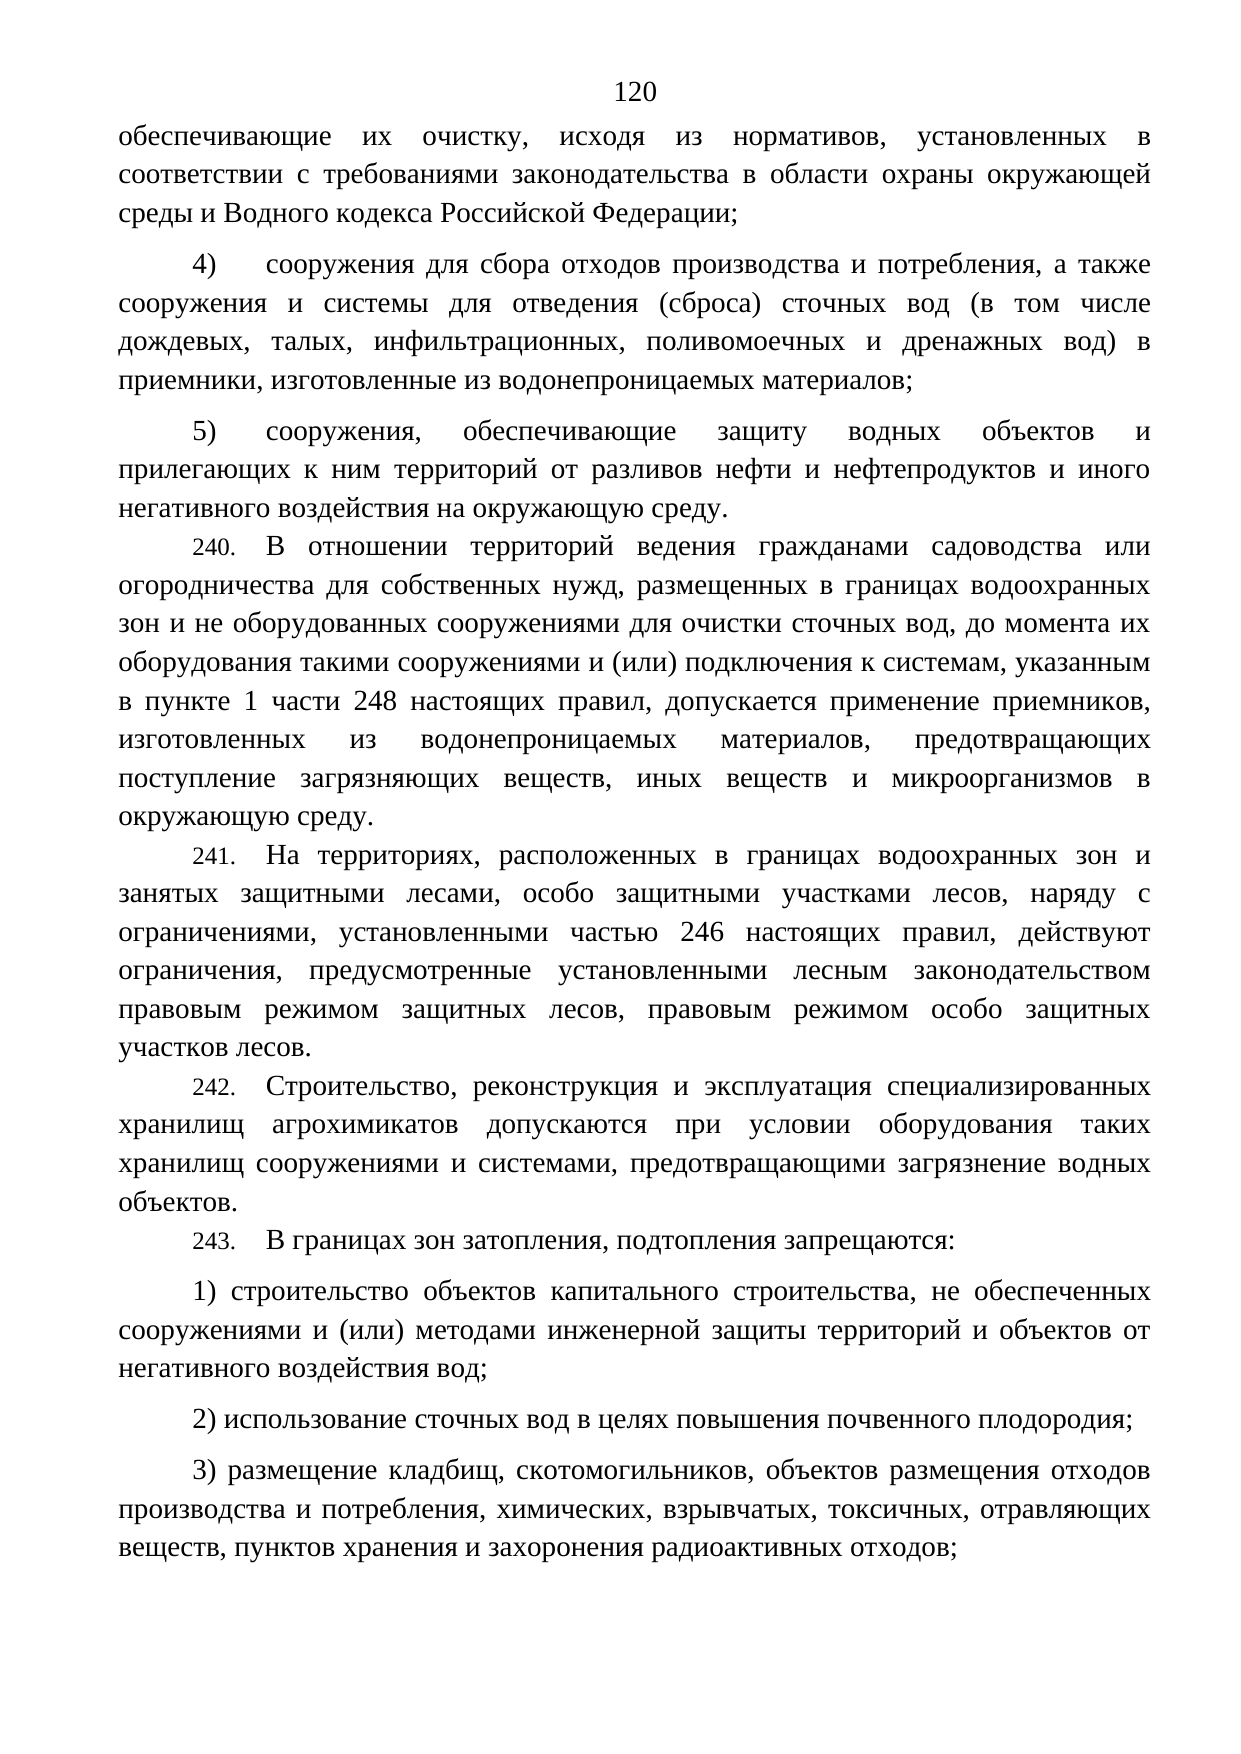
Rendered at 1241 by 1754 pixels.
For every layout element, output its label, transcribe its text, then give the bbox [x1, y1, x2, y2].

list Строительство, реконструкция и эксплуатация специализированных хранилищ агрохимикатов допускаются при условии оборудования таких хранилищ сооружениями и системами, предотвращающими загрязнение водных объектов. [118, 1068, 1152, 1217]
list сооружения, обеспечивающие защиту водных объектов и прилегающих к ним территорий от разливов нефти и нефтепродуктов и иного негативного воздействия на окружающую среду. [118, 413, 1152, 523]
list сооружения для сбора отходов производства и потребления, а также сооружения и системы для отведения (сброса) сточных вод (в том числе дождевых, талых, инфильтрационных, поливомоечных и дренажных вод) в приемники, изготовленные из водонепроницаемых материалов; [118, 246, 1152, 395]
list На территориях, расположенных в границах водоохранных зон и занятых защитными лесами, особо защитными участками лесов, наряду с ограничениями, установленными частью 246 настоящих правил, действуют ограничения, предусмотренные установленными лесным законодательством правовым режимом защитных лесов, правовым режимом особо защитных участков лесов. [118, 837, 1152, 1063]
list 2) использование сточных вод в целях повышения почвенного плодородия; [118, 1401, 1152, 1435]
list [118, 118, 1152, 229]
list В отношении территорий ведения гражданами садоводства или огородничества для собственных нужд, размещенных в границах водоохранных зон и не оборудованных сооружениями для очистки сточных вод, до момента их оборудования такими сооружениями и (или) подключения к системам, указанным в пункте 1 части 248 настоящих правил, допускается применение приемников, изготовленных из водонепроницаемых материалов, предотвращающих поступление загрязняющих веществ, иных веществ и микроорганизмов в окружающую среду. [118, 528, 1152, 832]
text 1) строительство объектов капитального строительства, не обеспеченных сооружениями и (или) методами инженерной защиты территорий и объектов от негативного воздействия вод; [118, 1273, 1152, 1384]
text 3) размещение кладбищ, скотомогильников, объектов размещения отходов производства и потребления, химических, взрывчатых, токсичных, отравляющих веществ, пунктов хранения и захоронения радиоактивных отходов; [118, 1452, 1152, 1563]
list В границах зон затопления, подтопления запрещаются: [118, 1222, 1152, 1256]
